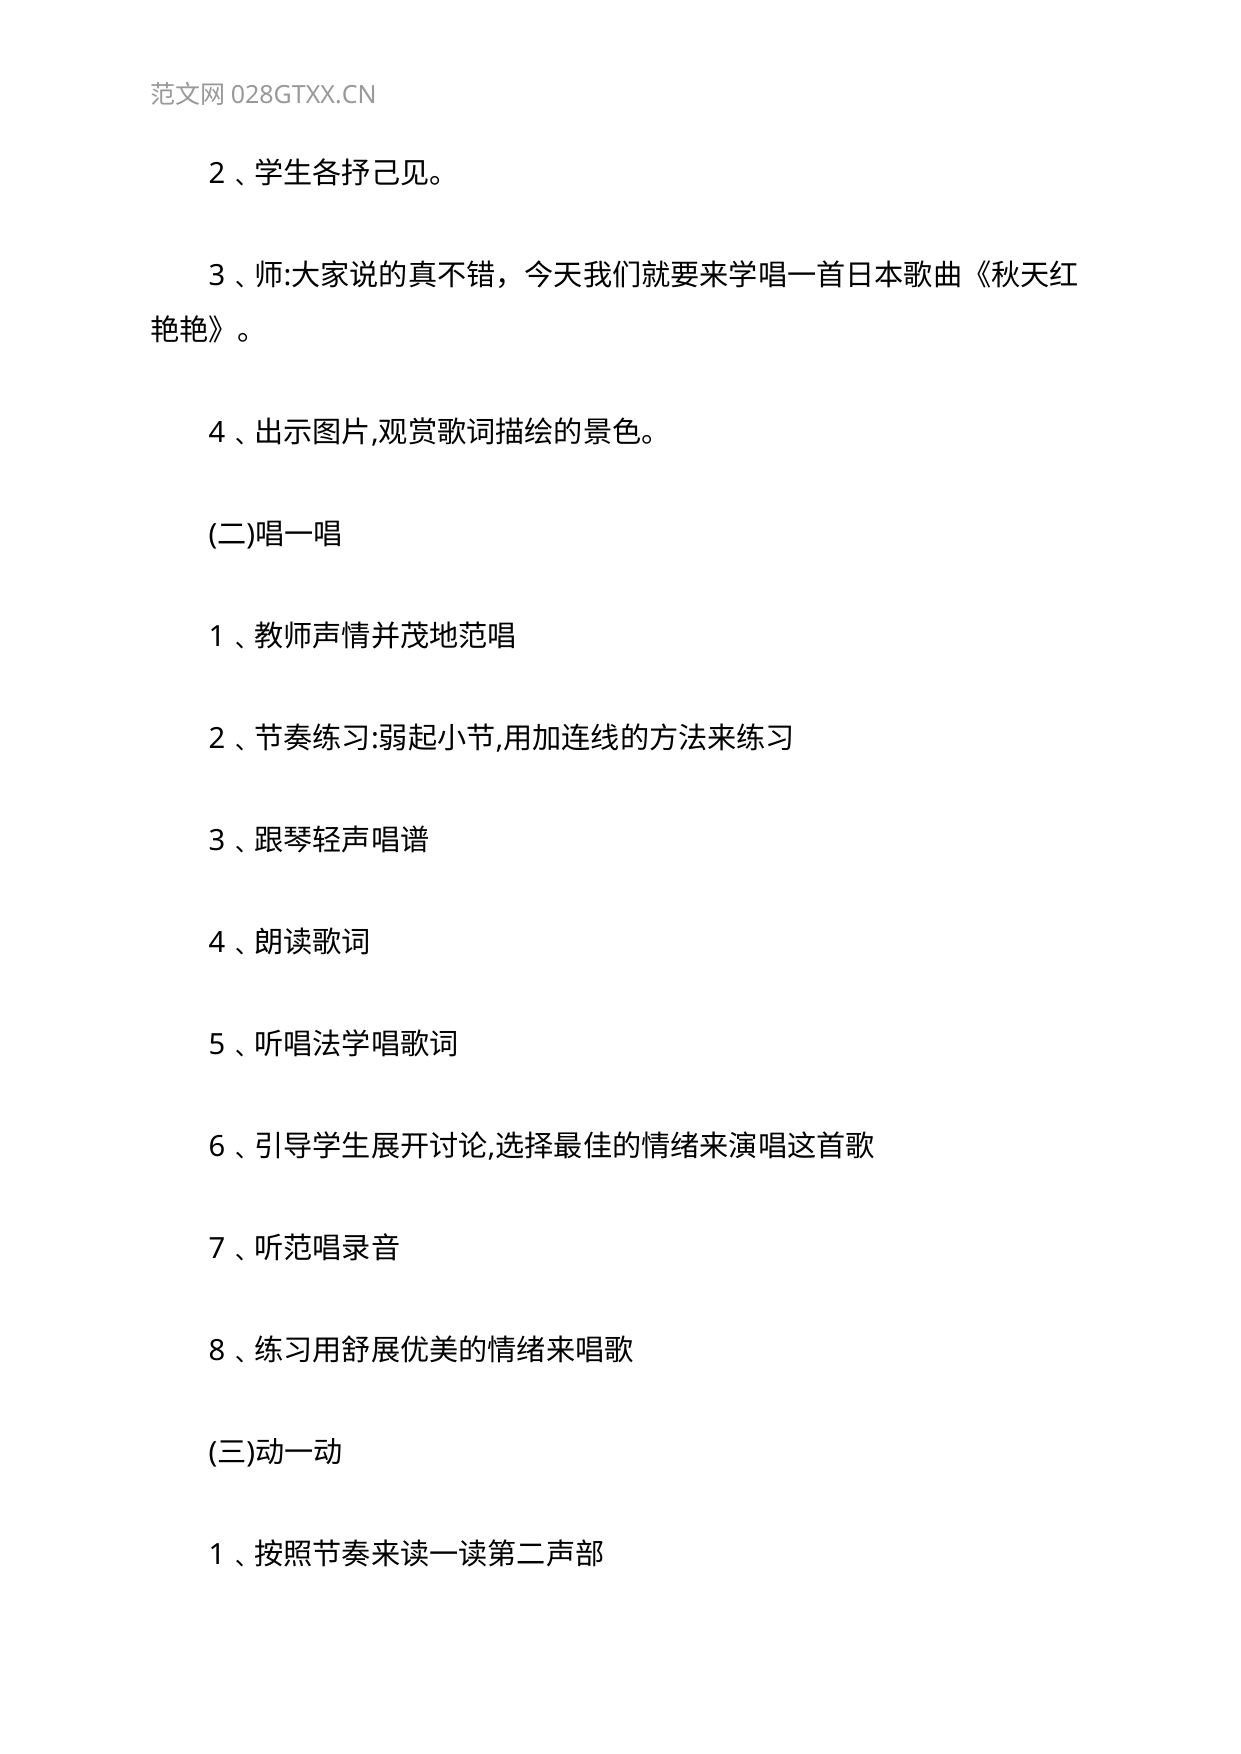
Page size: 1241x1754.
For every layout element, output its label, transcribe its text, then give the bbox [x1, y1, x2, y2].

text 1﹑按照节奏来读一读第二声部 [150, 1531, 1090, 1573]
text 1﹑教师声情并茂地范唱 [150, 613, 1090, 655]
text 2﹑节奏练习:弱起小节,用加连线的方法来练习 [150, 715, 1090, 757]
text (三)动一动 [150, 1428, 1090, 1471]
text 3﹑跟琴轻声唱谱 [150, 817, 1090, 859]
text 4﹑朗读歌词 [150, 919, 1090, 961]
text 8﹑练习用舒展优美的情绪来唱歌 [150, 1327, 1090, 1369]
text 5﹑听唱法学唱歌词 [150, 1021, 1090, 1063]
text 7﹑听范唱录音 [150, 1224, 1090, 1267]
text 6﹑引导学生展开讨论,选择最佳的情绪来演唱这首歌 [150, 1123, 1090, 1165]
text (二)唱一唱 [150, 511, 1090, 553]
text 3﹑师:大家说的真不错，今天我们就要来学唱一首日本歌曲《秋天红艳艳》。 [150, 252, 1090, 349]
text 4﹑出示图片,观赏歌词描绘的景色。 [150, 409, 1090, 451]
text 2﹑学生各抒己见。 [150, 150, 1090, 192]
